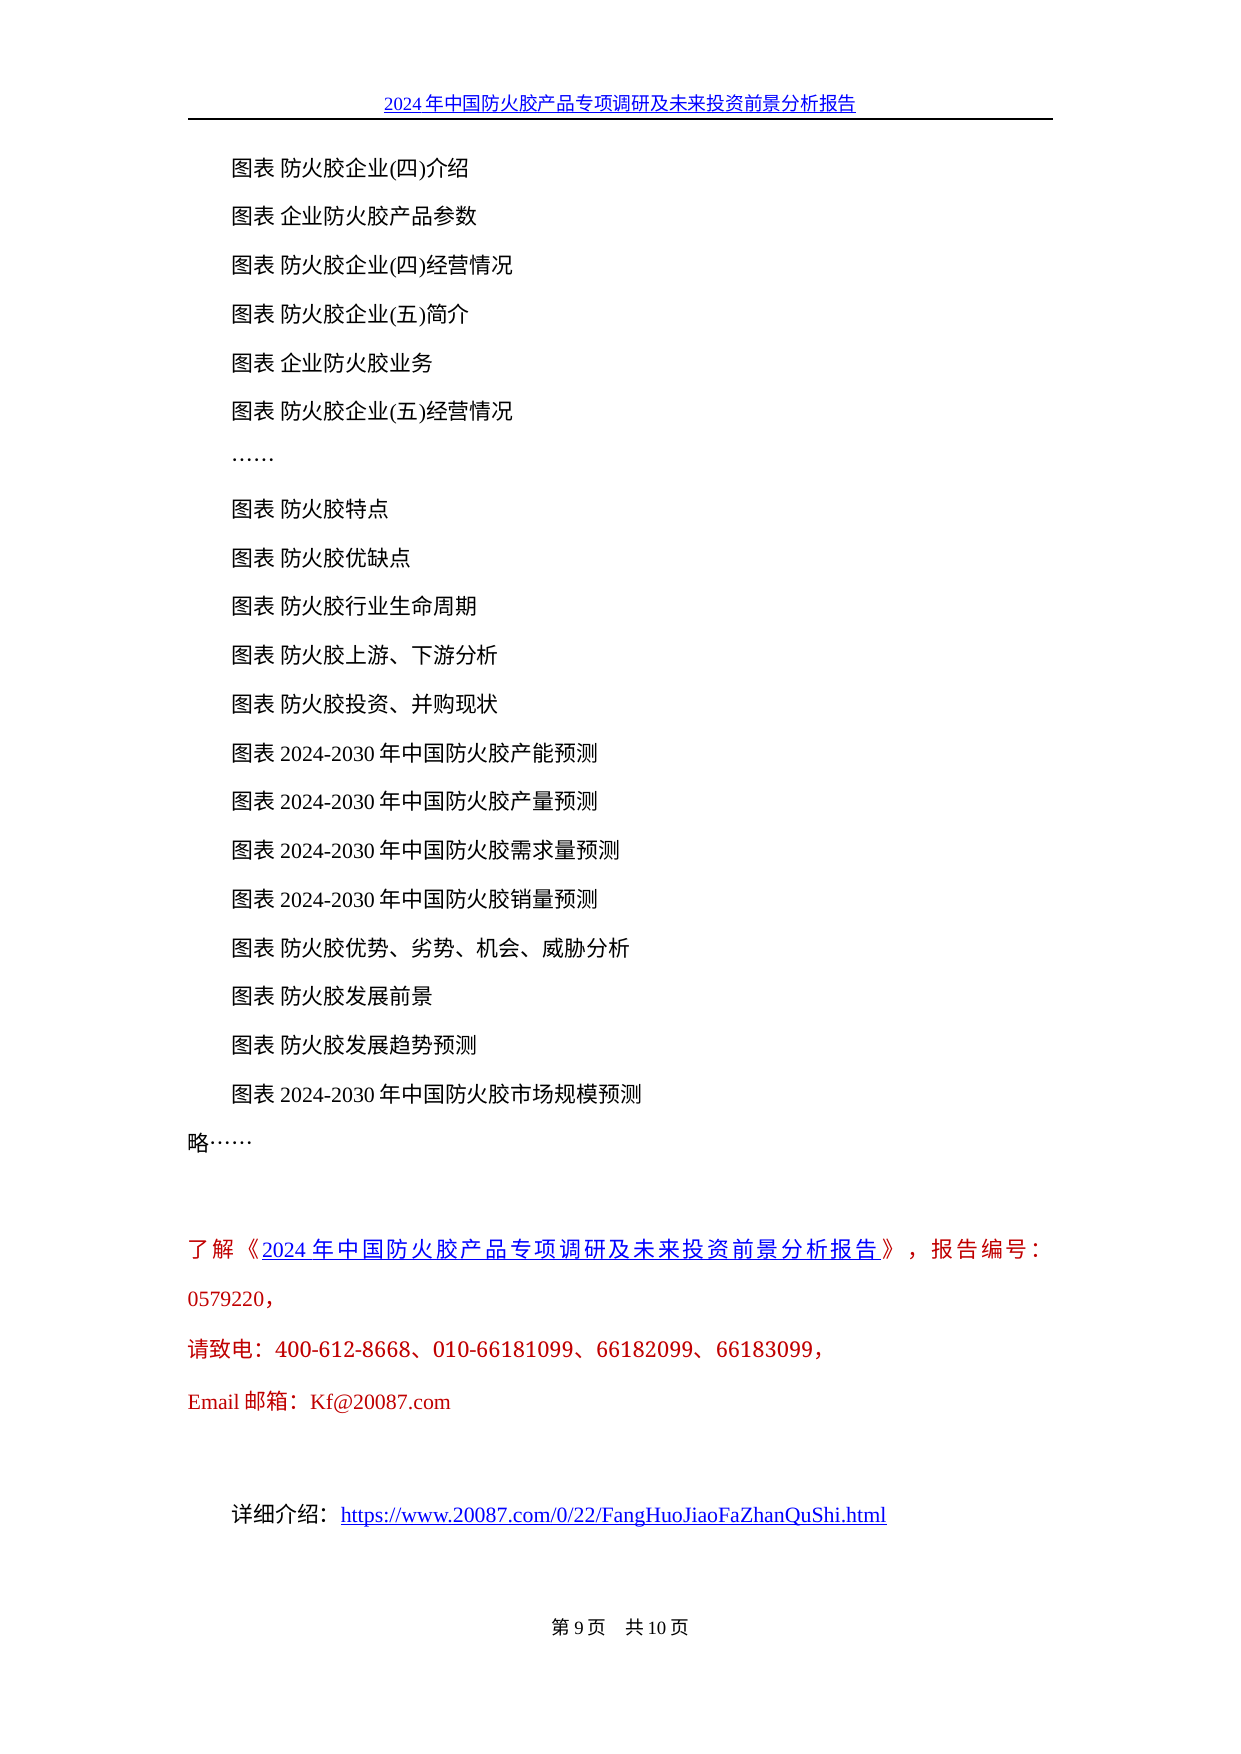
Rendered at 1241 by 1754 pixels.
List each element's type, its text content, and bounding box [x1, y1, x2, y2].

text 了解《2024年中国防火胶产品专项调研及未来投资前景分析报告》，报告编号：0579220， [187, 1232, 1053, 1313]
text 详细介绍：https://www.20087.com/0/22/FangHuoJiaoFaZhanQuShi.html [187, 1496, 1053, 1529]
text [187, 150, 1053, 1158]
text 请致电：400-612-8668、010-66181099、66182099、66183099， [187, 1332, 1053, 1364]
text Email邮箱：Kf@20087.com [187, 1383, 1053, 1416]
